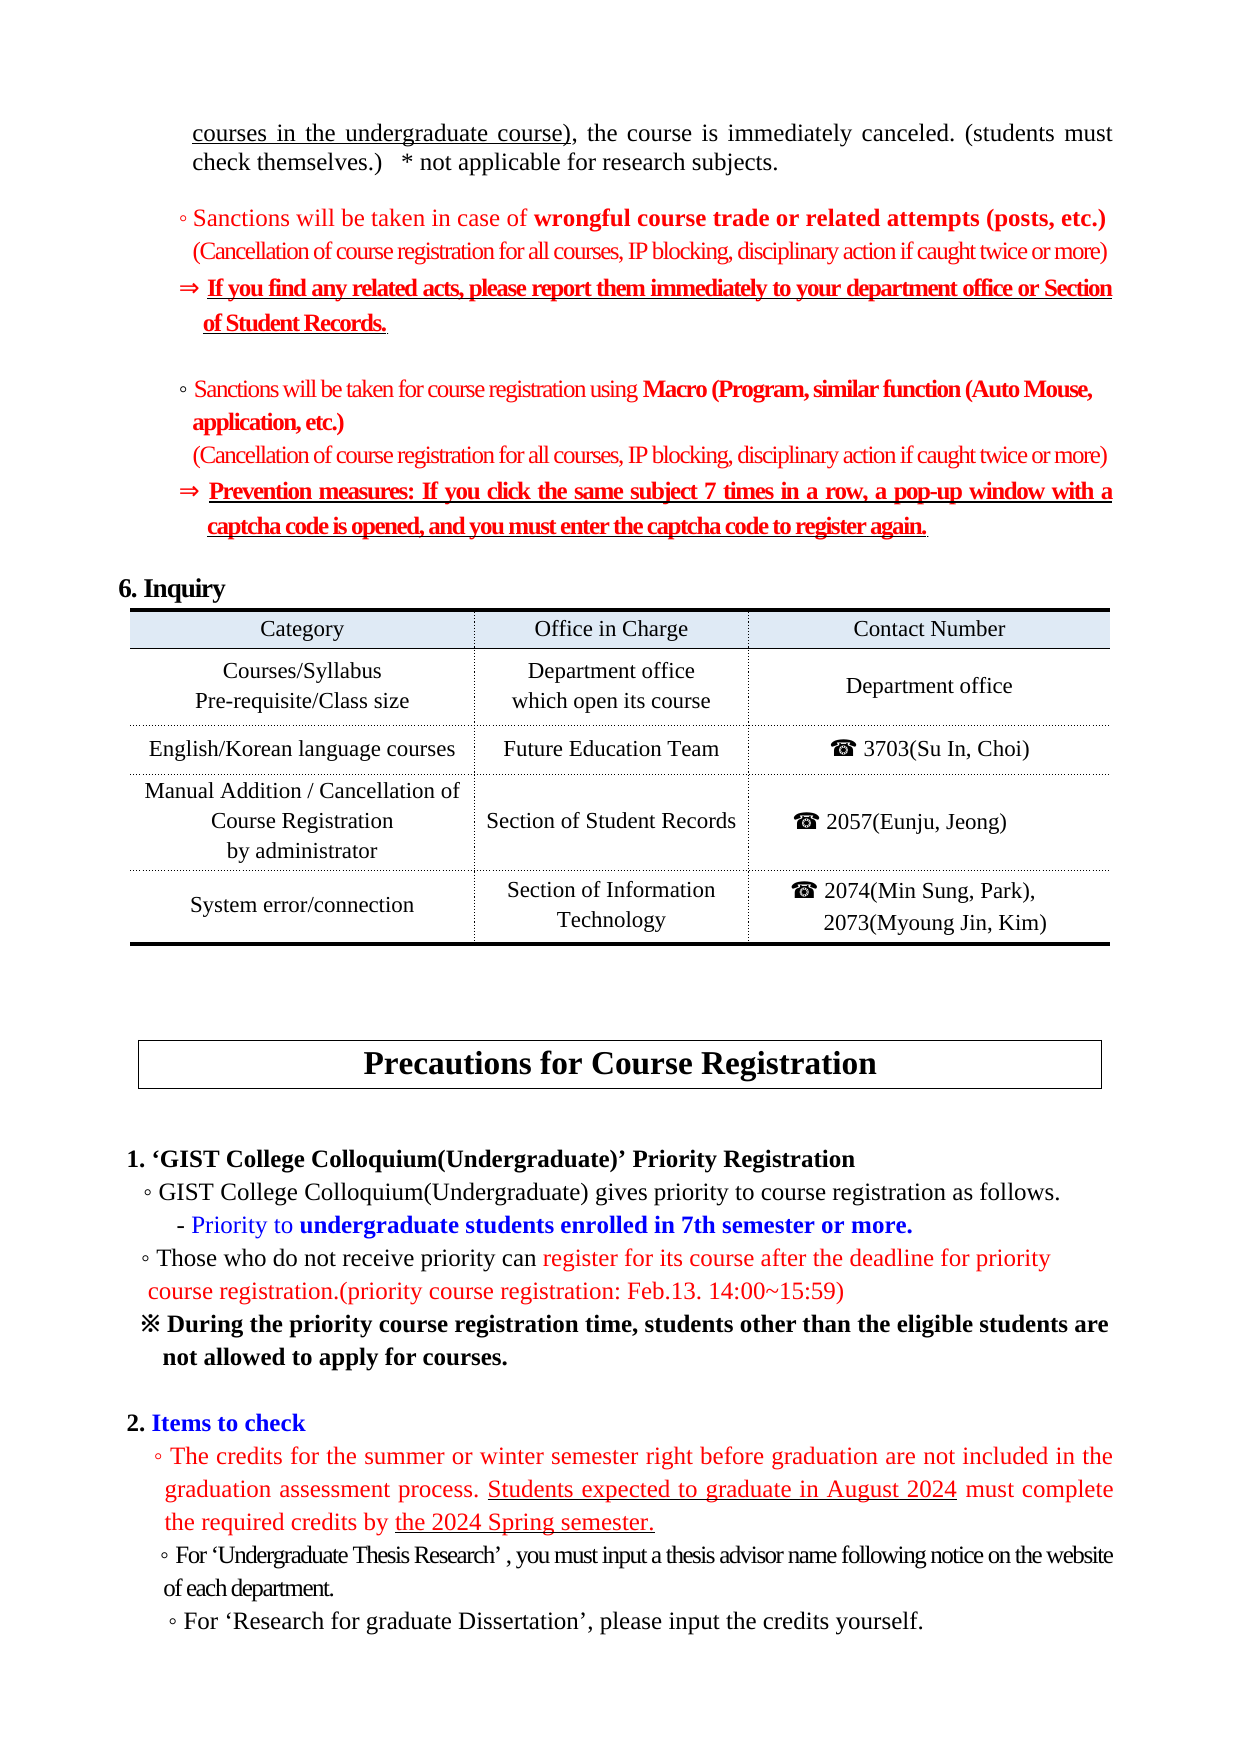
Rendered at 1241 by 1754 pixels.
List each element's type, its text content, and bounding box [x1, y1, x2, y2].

text ◦ For ‘Research for graduate Dissertation’, please input the credits yourself. [118, 1606, 1114, 1635]
text ◦ Sanctions will be taken for course registration using Macro (Program, similar function (Auto Mouse, application, etc.) [178, 374, 1114, 435]
text ※ During the priority course registration time, students other than the eligible students are not allowed to apply for courses. [140, 1309, 1114, 1371]
text 6. Inquiry [118, 572, 1114, 603]
text ⇒ If you find any related acts, please report them immediately to your department office or Section of Student Records. [178, 269, 1114, 336]
text (Cancellation of course registration for all courses, IP blocking, disciplinary action if caught twice or more) [128, 440, 1114, 468]
text ◦ GIST College Colloquium(Undergraduate) gives priority to course registration as follows. [118, 1177, 1114, 1206]
table_header Precautions for Course Registration [139, 1041, 1101, 1088]
table_cell Courses/Syllabus Pre-requisite/Class size [130, 649, 474, 725]
table_cell Department office [748, 649, 1110, 725]
text (Cancellation of course registration for all courses, IP blocking, disciplinary action if caught twice or more) [128, 236, 1114, 265]
text ⇒ Prevention measures: If you click the same subject 7 times in a row, a pop-up window with a captcha code is opened, and you must enter the captcha code to register again. [178, 473, 1114, 540]
table_cell English/Korean language courses [130, 725, 474, 774]
text - Priority to undergraduate students enrolled in 7th semester or more. [126, 1210, 1114, 1238]
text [177, 118, 1114, 176]
table_cell ☎ 3703(Su In, Choi) [748, 725, 1110, 774]
table_header Office in Charge [474, 612, 748, 648]
table_header Contact Number [748, 612, 1110, 648]
text 2. Items to check [126, 1408, 1114, 1437]
text ◦ Sanctions will be taken in case of wrongful course trade or related attempts (posts, etc.) [178, 203, 1114, 232]
text 1. ‘GIST College Colloquium(Undergraduate)’ Priority Registration [126, 1144, 1114, 1172]
table_cell Section of Information Technology [474, 870, 748, 942]
text ◦ For ‘Undergraduate Thesis Research’ , you must input a thesis advisor name following notice on the website of each department. [160, 1540, 1114, 1602]
text ◦ Those who do not receive priority can register for its course after the deadline for priority course registration.(priority course registration: Feb.13. 14:00~15:59) [141, 1243, 1114, 1304]
table_cell Department office which open its course [474, 649, 748, 725]
table_header Category [130, 612, 474, 648]
table_cell System error/connection [130, 870, 474, 942]
text ◦ The credits for the summer or winter semester right before graduation are not included in the graduation assessment process. Students expected to graduate in August 2024 must complete the required credits by the 2024 Spring semester. [154, 1441, 1114, 1536]
table_cell Section of Student Records [474, 774, 748, 870]
table_cell ☎ 2057(Eunju, Jeong) [748, 774, 1110, 870]
table_cell Future Education Team [474, 725, 748, 774]
table_cell ☎ 2074(Min Sung, Park), 2073(Myoung Jin, Kim) [748, 870, 1110, 942]
table_cell Manual Addition / Cancellation of Course Registration by administrator [130, 774, 474, 870]
